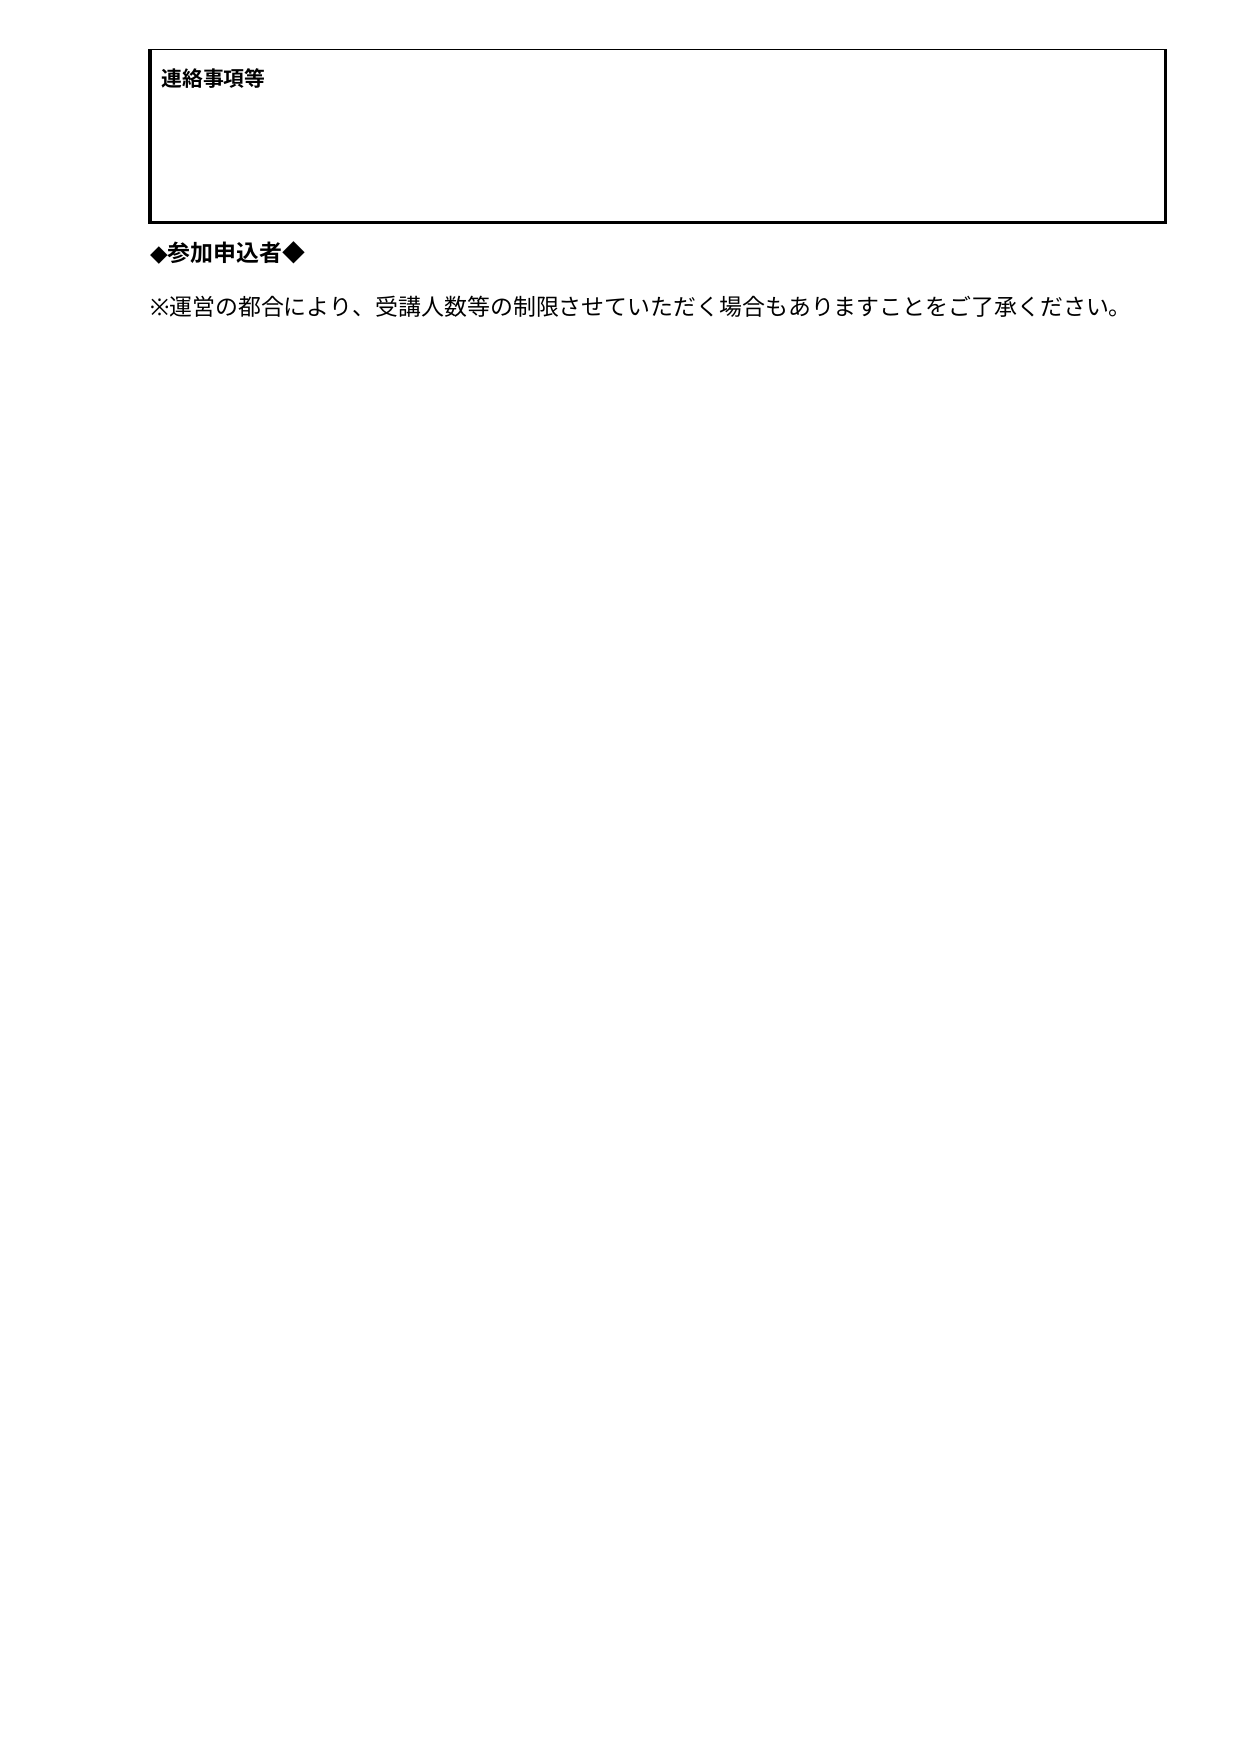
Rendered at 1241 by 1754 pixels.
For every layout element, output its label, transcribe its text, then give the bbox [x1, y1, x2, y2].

text ◆参加申込者◆ [150, 224, 1181, 278]
text ※運営の都合により、受講人数等の制限させていただく場合もありますことをご了承ください。 [150, 278, 1181, 332]
table_cell 連絡事項等 [152, 50, 1164, 221]
